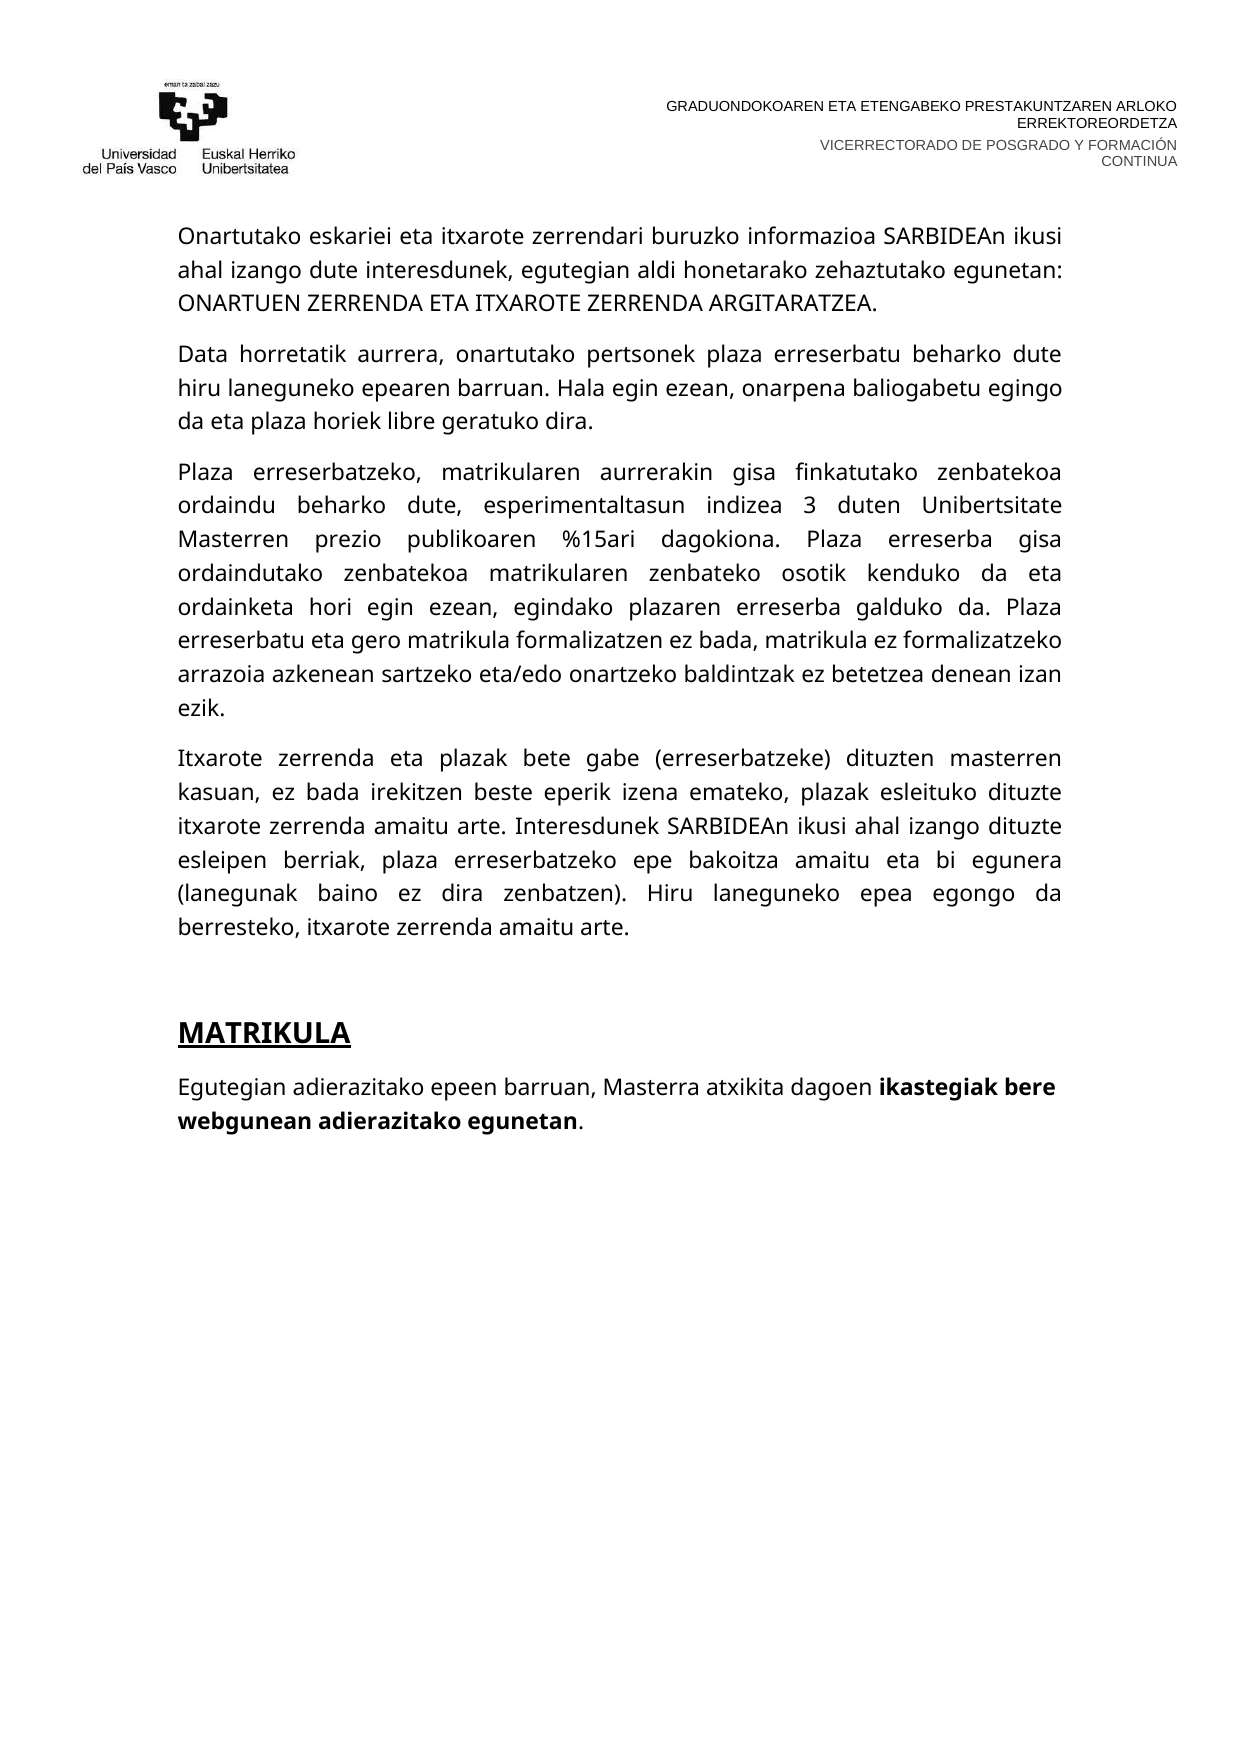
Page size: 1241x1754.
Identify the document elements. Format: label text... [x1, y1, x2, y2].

text Itxarote zerrenda eta plazak bete gabe (erreserbatzeke) dituzten masterren kasuan, ez bada irekitzen beste eperik izena emateko, plazak esleituko dituzte itxarote zerrenda amaitu arte. Interesdunek SARBIDEAn ikusi ahal izango dituzte esleipen berriak, plaza erreserbatzeko epe bakoitza amaitu eta bi egunera (lanegunak baino ez dira zenbatzen). Hiru laneguneko epea egongo da berresteko, itxarote zerrenda amaitu arte. [177, 742, 1063, 942]
text Data horretatik aurrera, onartutako pertsonek plaza erreserbatu beharko dute hiru laneguneko epearen barruan. Hala egin ezean, onarpena baliogabetu egingo da eta plaza horiek libre geratuko dira. [177, 338, 1063, 436]
text Egutegian adierazitako epeen barruan, Masterra atxikita dagoen ikastegiak bere webgunean adierazitako egunetan. [177, 1071, 1063, 1136]
text Onartutako eskariei eta itxarote zerrendari buruzko informazioa SARBIDEAn ikusi ahal izango dute interesdunek, egutegian aldi honetarako zehaztutako egunetan: ONARTUEN ZERRENDA ETA ITXAROTE ZERRENDA ARGITARATZEA. [177, 220, 1063, 318]
picture [74, 73, 306, 181]
text MATRIKULA [177, 1012, 1063, 1052]
text Plaza erreserbatzeko, matrikularen aurrerakin gisa finkatutako zenbatekoa ordaindu beharko dute, esperimentaltasun indizea 3 duten Unibertsitate Masterren prezio publikoaren %15ari dagokiona. Plaza erreserba gisa ordaindutako zenbatekoa matrikularen zenbateko osotik kenduko da eta ordainketa hori egin ezean, egindako plazaren erreserba galduko da. Plaza erreserbatu eta gero matrikula formalizatzen ez bada, matrikula ez formalizatzeko arrazoia azkenean sartzeko eta/edo onartzeko baldintzak ez betetzea denean izan ezik. [177, 456, 1063, 723]
